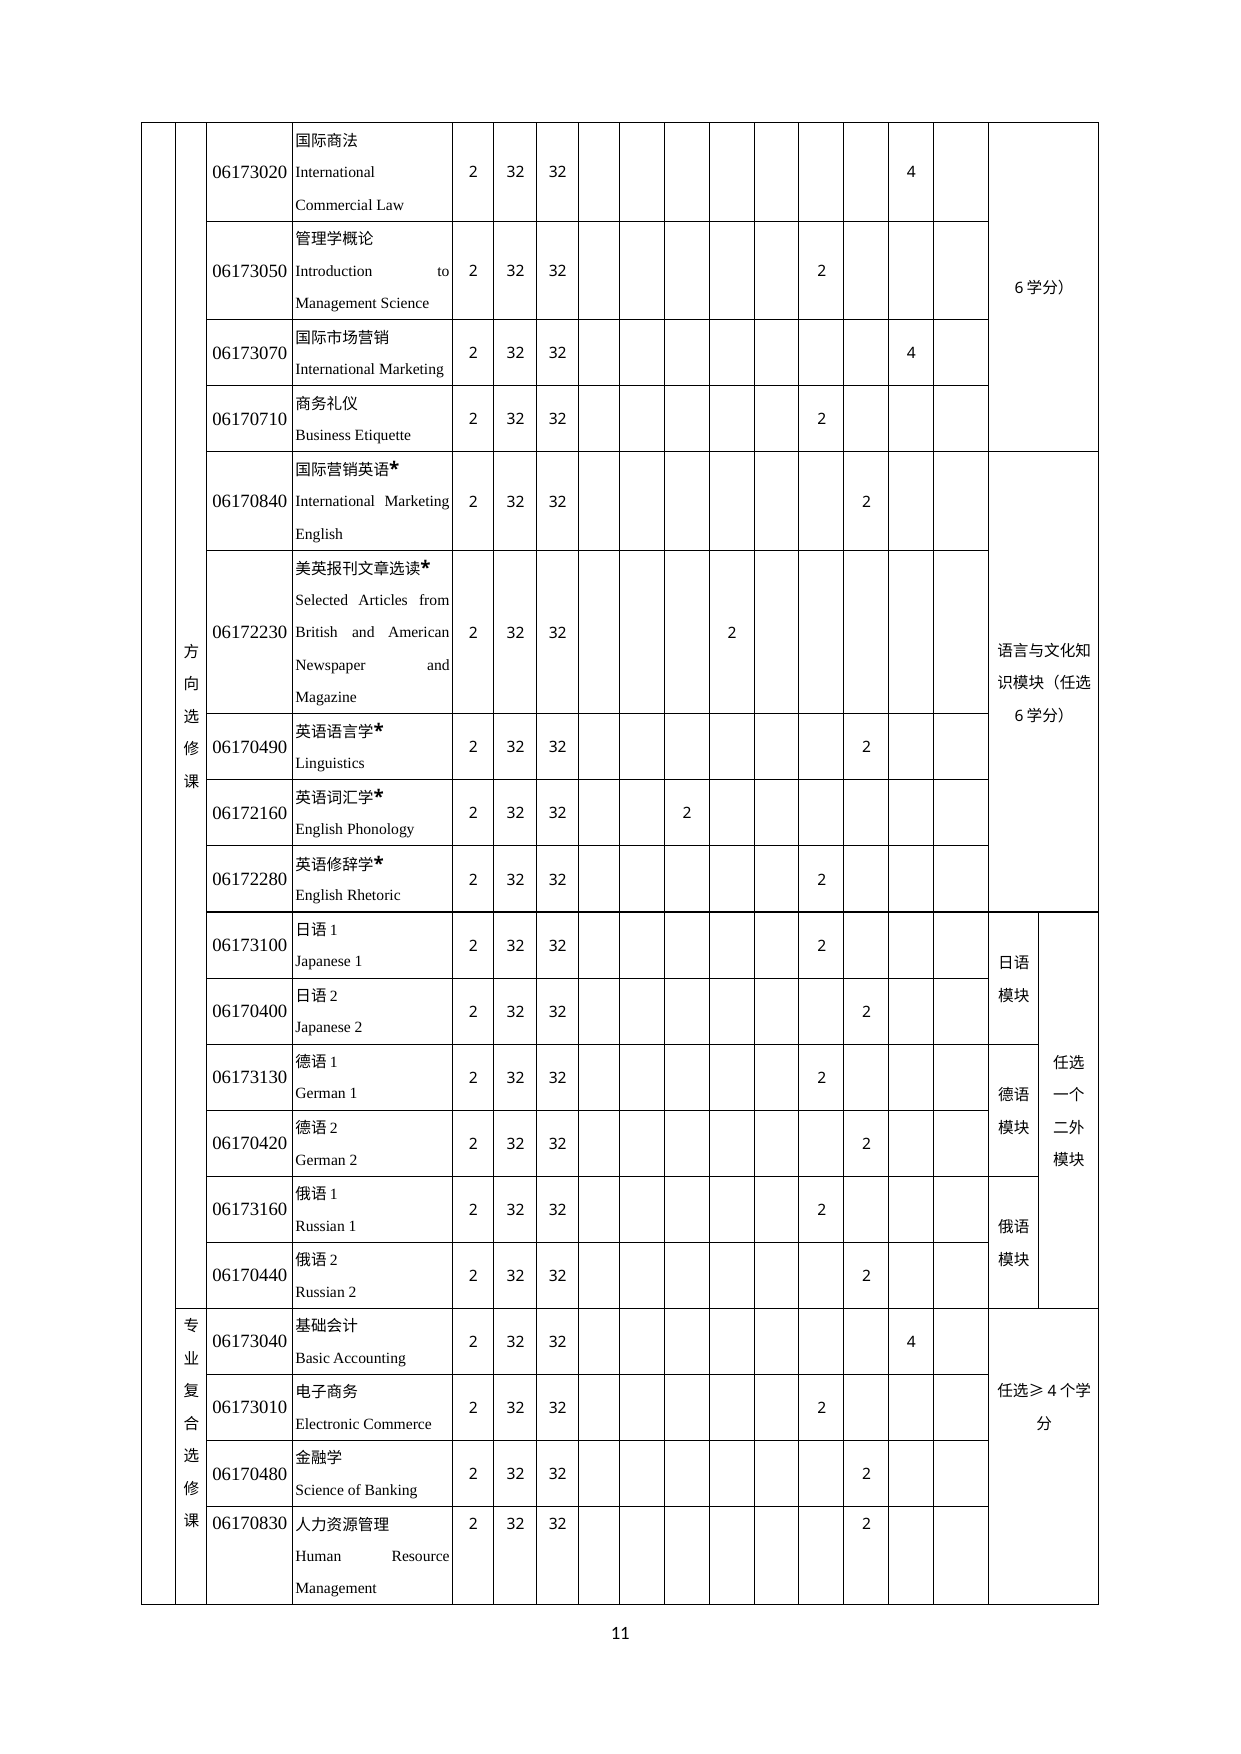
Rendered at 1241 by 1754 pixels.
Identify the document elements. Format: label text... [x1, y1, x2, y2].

table_cell 管理学概论 Introduction to Management Science [293, 222, 452, 319]
table_cell 2 [453, 452, 493, 550]
table_cell [755, 1111, 798, 1176]
table_cell [934, 1177, 988, 1242]
table_cell [579, 1243, 619, 1308]
table_cell [844, 1045, 888, 1109]
table_cell [889, 1507, 933, 1604]
table_cell 32 [537, 913, 578, 977]
table_cell [934, 1441, 988, 1506]
table_cell [934, 714, 988, 779]
table_cell [710, 123, 754, 221]
table_cell [934, 386, 988, 451]
table_cell [799, 123, 843, 221]
table_cell 德语2 German 2 [293, 1111, 452, 1176]
table_cell [889, 1441, 933, 1506]
table_cell [934, 846, 988, 911]
table_cell 日语1 Japanese 1 [293, 913, 452, 977]
table_cell [579, 913, 619, 977]
table_cell 32 [537, 222, 578, 319]
table_cell 俄语模块 [989, 1177, 1038, 1308]
table_cell 金融学 Science of Banking [293, 1441, 452, 1506]
table_cell 2 [453, 1507, 493, 1604]
table_cell 32 [494, 551, 536, 713]
table_cell [579, 1045, 619, 1109]
table_cell [934, 551, 988, 713]
table_cell [844, 386, 888, 451]
table_cell 4 [889, 320, 933, 385]
table_cell 任选≥ 4个学分 [989, 1309, 1098, 1604]
table_cell 2 [799, 386, 843, 451]
table_cell 2 [453, 386, 493, 451]
table_cell 32 [494, 1375, 536, 1440]
table_cell 俄语1 Russian 1 [293, 1177, 452, 1242]
table_cell 2 [844, 714, 888, 779]
table_cell [620, 452, 664, 550]
table_cell 32 [537, 979, 578, 1043]
table_cell [665, 551, 709, 713]
table_cell [844, 222, 888, 319]
table_cell [934, 222, 988, 319]
table_cell [579, 222, 619, 319]
table_cell 32 [537, 1507, 578, 1604]
table_cell [710, 1243, 754, 1308]
table_cell [934, 979, 988, 1043]
table_cell 32 [494, 1507, 536, 1604]
table_cell [889, 979, 933, 1043]
table_cell 32 [494, 1243, 536, 1308]
table_cell 2 [453, 714, 493, 779]
table_cell [620, 780, 664, 845]
table_cell 国际市场营销 International Marketing [293, 320, 452, 385]
table_cell 2 [453, 1177, 493, 1242]
table_cell 06170440 [207, 1243, 292, 1308]
table_cell 32 [537, 320, 578, 385]
table_cell 32 [494, 1045, 536, 1109]
table_cell [799, 1243, 843, 1308]
table_cell [934, 1375, 988, 1440]
table_cell 2 [453, 913, 493, 977]
table_cell [579, 714, 619, 779]
table_cell [710, 1111, 754, 1176]
table_cell [710, 1375, 754, 1440]
table_cell 32 [537, 123, 578, 221]
table_cell [889, 1177, 933, 1242]
table_cell [934, 1045, 988, 1109]
table_cell [799, 1507, 843, 1604]
table_cell [620, 320, 664, 385]
table_cell 32 [494, 452, 536, 550]
table_cell 2 [844, 1441, 888, 1506]
table_cell 2 [844, 1507, 888, 1604]
table_cell [710, 1309, 754, 1374]
table_cell 专业复合选修 课 [176, 1309, 206, 1604]
table_cell [799, 1111, 843, 1176]
table_cell [665, 913, 709, 977]
table_cell 32 [494, 780, 536, 845]
table_cell [934, 1111, 988, 1176]
table_cell [799, 551, 843, 713]
table_cell [665, 320, 709, 385]
table_cell [665, 714, 709, 779]
table_cell 英语词汇学* English Phonology [293, 780, 452, 845]
table_cell [889, 1243, 933, 1308]
table_cell 基础会计 Basic Accounting [293, 1309, 452, 1374]
table_cell 英语语言学* Linguistics [293, 714, 452, 779]
table_cell 32 [537, 1441, 578, 1506]
table_cell [710, 1045, 754, 1109]
table_cell 32 [537, 1177, 578, 1242]
table_cell [799, 452, 843, 550]
table_cell [620, 1507, 664, 1604]
table_cell 2 [453, 123, 493, 221]
table_cell [934, 1309, 988, 1374]
table_cell 06173040 [207, 1309, 292, 1374]
table_cell 32 [537, 714, 578, 779]
table_cell [799, 320, 843, 385]
table_cell [620, 979, 664, 1043]
table_cell 32 [537, 780, 578, 845]
table_cell [579, 846, 619, 911]
table_cell [889, 913, 933, 977]
table_cell [579, 123, 619, 221]
table_cell 2 [799, 1045, 843, 1109]
table_cell 32 [494, 1177, 536, 1242]
table_cell 32 [494, 320, 536, 385]
table_cell 2 [844, 1243, 888, 1308]
table_cell [889, 714, 933, 779]
table_cell 32 [494, 913, 536, 977]
table_cell 2 [844, 1111, 888, 1176]
table_cell [889, 1111, 933, 1176]
table_cell 32 [537, 452, 578, 550]
table_cell [799, 780, 843, 845]
table_cell 2 [844, 979, 888, 1043]
table_cell [889, 222, 933, 319]
table_cell [755, 386, 798, 451]
table_cell [579, 1441, 619, 1506]
table_cell 32 [494, 222, 536, 319]
table_cell [844, 123, 888, 221]
table_cell 2 [665, 780, 709, 845]
table_cell [579, 1375, 619, 1440]
table_cell [620, 846, 664, 911]
table_cell 2 [799, 913, 843, 977]
table_cell [755, 123, 798, 221]
table_cell [579, 452, 619, 550]
table_cell [755, 714, 798, 779]
table_cell 06170400 [207, 979, 292, 1043]
table_cell [620, 1441, 664, 1506]
table_cell 06172280 [207, 846, 292, 911]
table_cell [755, 1507, 798, 1604]
table_cell 06170840 [207, 452, 292, 550]
table_cell [889, 780, 933, 845]
table_cell 06170830 [207, 1507, 292, 1604]
table_cell [934, 123, 988, 221]
table_cell [799, 979, 843, 1043]
table_cell [755, 1045, 798, 1109]
table_cell 2 [453, 222, 493, 319]
table_cell 2 [453, 1045, 493, 1109]
table_cell [755, 551, 798, 713]
table_cell 32 [494, 714, 536, 779]
table_cell 人力资源管理 Human Resource Management [293, 1507, 452, 1604]
table_cell [665, 979, 709, 1043]
table_cell [620, 1375, 664, 1440]
table_cell 2 [453, 780, 493, 845]
table_cell 2 [799, 222, 843, 319]
table_cell 专业 方向选 修 课 [176, 123, 206, 1308]
table_cell [710, 222, 754, 319]
table_cell [579, 320, 619, 385]
table_cell [620, 1177, 664, 1242]
table_cell 06173020 [207, 123, 292, 221]
table_cell [755, 1441, 798, 1506]
table_cell [579, 551, 619, 713]
table_cell [579, 1177, 619, 1242]
table_cell 日语2 Japanese 2 [293, 979, 452, 1043]
table_cell [934, 1507, 988, 1604]
table_cell [665, 846, 709, 911]
table_cell 32 [537, 846, 578, 911]
table_cell [710, 452, 754, 550]
table_cell [889, 846, 933, 911]
table_cell [620, 222, 664, 319]
table_cell 2 [453, 1309, 493, 1374]
table_cell [844, 1375, 888, 1440]
table_cell [710, 1177, 754, 1242]
table_cell 2 [453, 320, 493, 385]
table_cell [844, 913, 888, 977]
table_cell 32 [537, 1243, 578, 1308]
table_cell [755, 1177, 798, 1242]
table_cell 06173160 [207, 1177, 292, 1242]
table_cell 32 [537, 551, 578, 713]
table_cell 32 [537, 1375, 578, 1440]
table_cell [665, 1309, 709, 1374]
table_cell 2 [453, 1441, 493, 1506]
table_cell 英语修辞学* English Rhetoric [293, 846, 452, 911]
table_cell [934, 452, 988, 550]
table_cell 电子商务 Electronic Commerce [293, 1375, 452, 1440]
table_cell 06170480 [207, 1441, 292, 1506]
table_cell [755, 846, 798, 911]
table_cell [710, 780, 754, 845]
table_cell [620, 1243, 664, 1308]
table_cell 2 [453, 551, 493, 713]
table_cell 日语模块 [989, 913, 1038, 1043]
table_cell 语言与文化知识模块（任选6学分） [989, 452, 1098, 911]
table_cell [889, 386, 933, 451]
table_cell [665, 1441, 709, 1506]
table_cell 2 [799, 846, 843, 911]
table_cell [579, 1507, 619, 1604]
table_cell [620, 714, 664, 779]
table_cell 商务礼仪 Business Etiquette [293, 386, 452, 451]
table_cell 32 [537, 1309, 578, 1374]
table_cell [844, 320, 888, 385]
table_cell [889, 1045, 933, 1109]
table_cell 2 [844, 452, 888, 550]
table_cell [710, 386, 754, 451]
table_cell 2 [799, 1177, 843, 1242]
table_cell [579, 780, 619, 845]
table_cell 32 [494, 123, 536, 221]
table_cell [755, 979, 798, 1043]
table_cell 2 [799, 1375, 843, 1440]
table_cell 4 [889, 1309, 933, 1374]
table_cell 32 [494, 1441, 536, 1506]
table_cell [665, 1111, 709, 1176]
table_cell [844, 1309, 888, 1374]
table_cell [665, 1045, 709, 1109]
table_cell 国际营销英语* International Marketing English [293, 452, 452, 550]
table_cell [710, 1507, 754, 1604]
table_cell [934, 780, 988, 845]
table_cell [665, 1177, 709, 1242]
table_cell [665, 123, 709, 221]
table_cell [889, 1375, 933, 1440]
table_cell [799, 1309, 843, 1374]
table_cell 2 [453, 979, 493, 1043]
table_cell [620, 123, 664, 221]
table_cell [844, 780, 888, 845]
table_cell 06170710 [207, 386, 292, 451]
table_cell [755, 1309, 798, 1374]
table_cell [934, 913, 988, 977]
table_cell 2 [453, 1375, 493, 1440]
table_cell [620, 1309, 664, 1374]
table_cell [799, 1441, 843, 1506]
table_cell 06170490 [207, 714, 292, 779]
table_cell [755, 1243, 798, 1308]
table_cell 美英报刊文章选读* Selected Articles from British and American Newspaper and Magazine [293, 551, 452, 713]
table_cell [710, 1441, 754, 1506]
table_cell [889, 551, 933, 713]
table_cell [665, 222, 709, 319]
table_cell 32 [537, 386, 578, 451]
table_cell [755, 913, 798, 977]
table_cell 06173050 [207, 222, 292, 319]
table_cell 德语1 German 1 [293, 1045, 452, 1109]
table_cell 32 [537, 1045, 578, 1109]
table_cell 德语模块 [989, 1045, 1038, 1176]
table_cell 2 [453, 846, 493, 911]
table_cell 4 [889, 123, 933, 221]
table_cell 国际商法 International Commercial Law [293, 123, 452, 221]
table_cell 32 [494, 1111, 536, 1176]
table_cell [620, 551, 664, 713]
table_cell [665, 1243, 709, 1308]
table_cell [620, 386, 664, 451]
table_cell [710, 913, 754, 977]
table_cell [934, 320, 988, 385]
table_cell [844, 1177, 888, 1242]
table_cell [579, 386, 619, 451]
table_cell 32 [494, 1309, 536, 1374]
table_cell [799, 714, 843, 779]
table_cell [710, 714, 754, 779]
table_cell 32 [537, 1111, 578, 1176]
table_cell [844, 846, 888, 911]
table_cell 2 [453, 1243, 493, 1308]
table_cell [710, 979, 754, 1043]
table_cell 06173010 [207, 1375, 292, 1440]
table_cell [710, 320, 754, 385]
table_cell 商务知识与技能模块（任选6学分） [989, 123, 1098, 451]
table_cell 32 [494, 846, 536, 911]
table_cell [755, 452, 798, 550]
table_cell 32 [494, 386, 536, 451]
table_cell 06173100 [207, 913, 292, 977]
table_cell 俄语2 Russian 2 [293, 1243, 452, 1308]
table_cell 06173070 [207, 320, 292, 385]
table_cell 06172230 [207, 551, 292, 713]
table_cell [620, 913, 664, 977]
table_cell [620, 1045, 664, 1109]
table_cell 2 [710, 551, 754, 713]
table_cell [620, 1111, 664, 1176]
table_cell [579, 1309, 619, 1374]
table_cell [755, 1375, 798, 1440]
table_cell [755, 320, 798, 385]
table_cell [579, 979, 619, 1043]
table_cell 06170420 [207, 1111, 292, 1176]
table_cell [665, 1375, 709, 1440]
table_cell [665, 452, 709, 550]
table_cell [710, 846, 754, 911]
table_cell 2 [453, 1111, 493, 1176]
table_cell [665, 386, 709, 451]
table_cell 任选 一个 二外 模块 [1039, 913, 1098, 1308]
table_cell [844, 551, 888, 713]
table_cell 06172160 [207, 780, 292, 845]
table_cell [665, 1507, 709, 1604]
table_cell [579, 1111, 619, 1176]
table_cell 06173130 [207, 1045, 292, 1109]
table_cell [755, 780, 798, 845]
table_cell 32 [494, 979, 536, 1043]
table_cell [755, 222, 798, 319]
table_cell [934, 1243, 988, 1308]
table_cell [889, 452, 933, 550]
